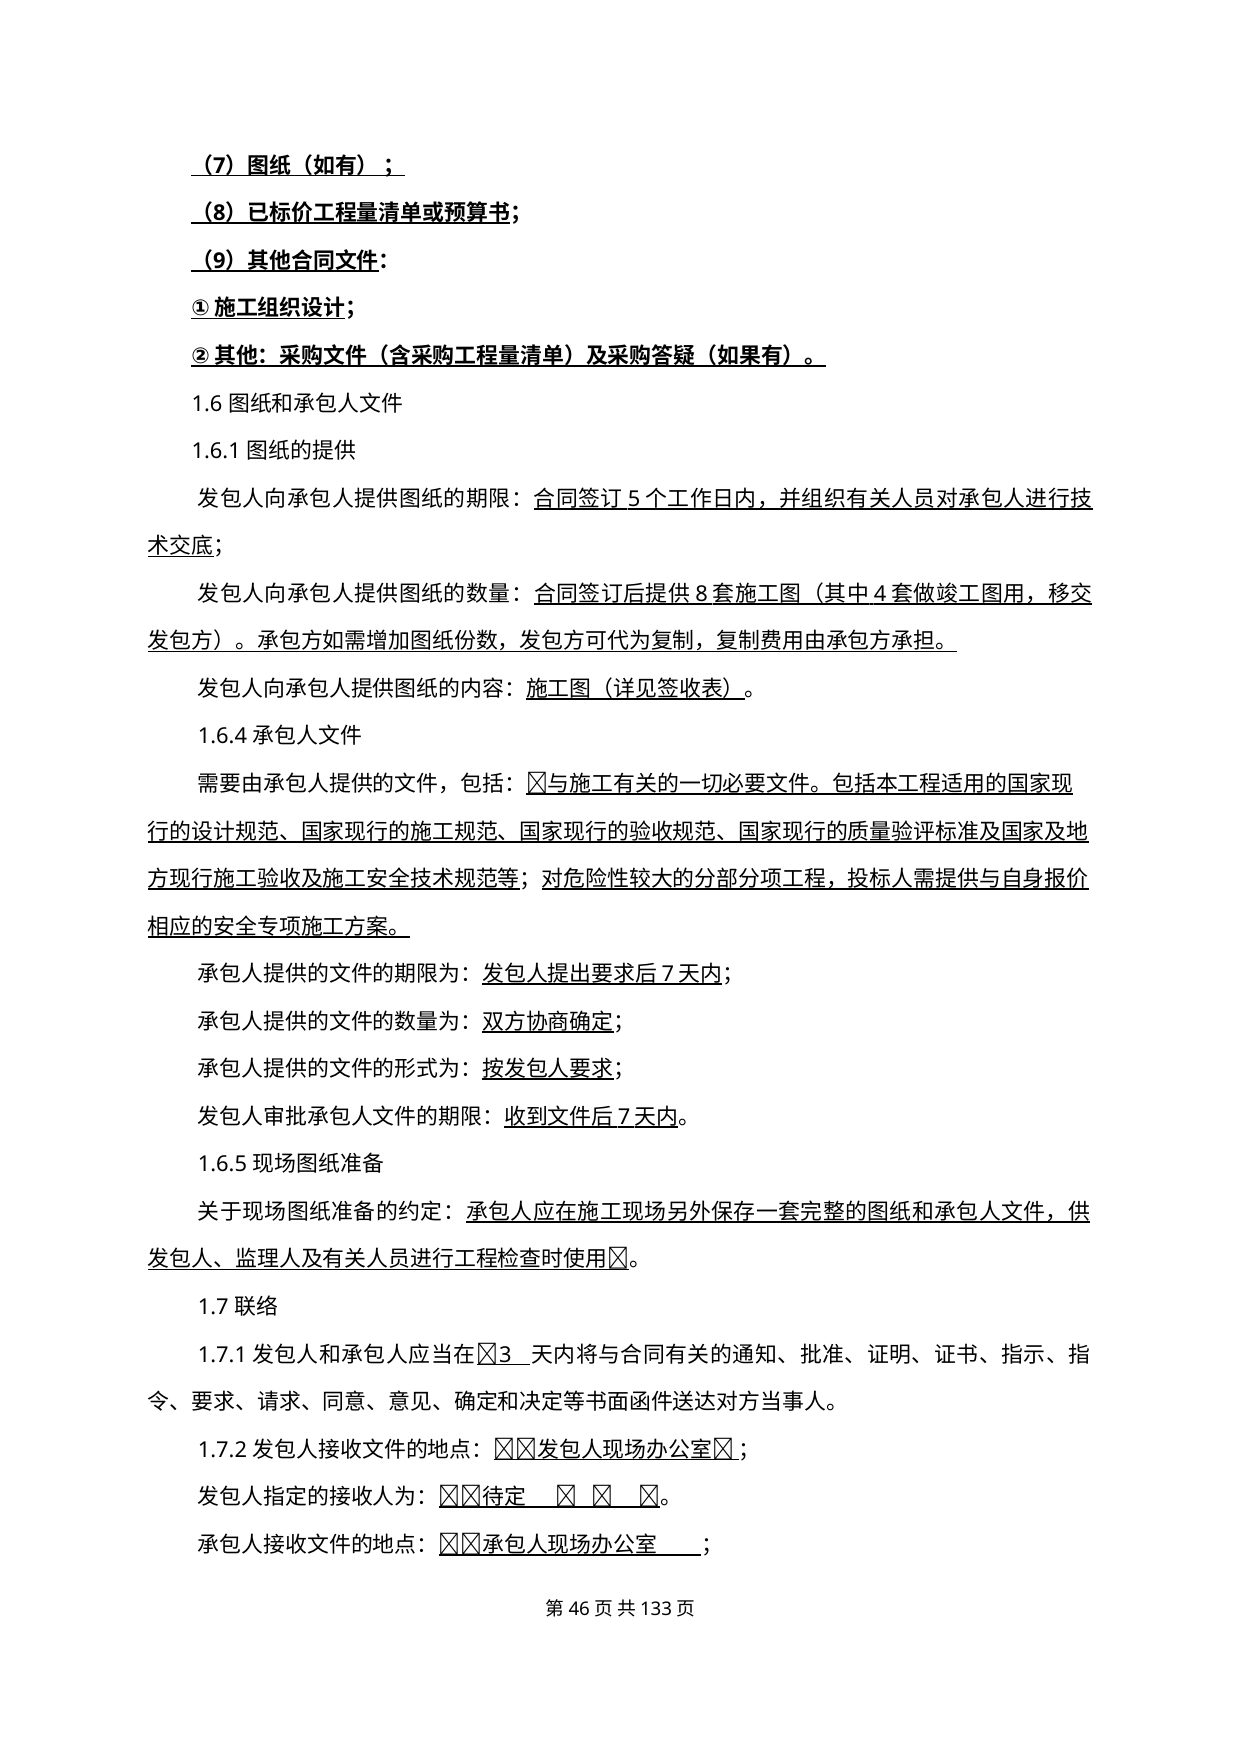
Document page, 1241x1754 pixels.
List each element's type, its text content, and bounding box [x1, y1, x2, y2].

text 1.6.1 图纸的提供 [148, 433, 1093, 465]
text 发包人向承包人提供图纸的内容：施工图（详见签收表）。 [148, 671, 1093, 703]
text 关于现场图纸准备的约定：承包人应在施工现场另外保存一套完整的图纸和承包人文件，供发包人、监理人及有关人员进行工程检查时使用。 [148, 1194, 1093, 1273]
text 需要由承包人提供的文件，包括：与施工有关的一切必要文件。包括本工程适用的国家现行的设计规范、国家现行的施工规范、国家现行的验收规范、国家现行的质量验评标准及国家及地方现行施工验收及施工安全技术规范等；对危险性较大的分部分项工程，投标人需提供与自身报价相应的安全专项施工方案。 [148, 766, 1093, 940]
text ②其他：采购文件（含采购工程量清单）及采购答疑（如果有）。 [148, 338, 1093, 370]
text 1.7 联络 [148, 1289, 1093, 1321]
text （9）其他合同文件： [148, 243, 1093, 274]
text （7）图纸（如有） ； [148, 148, 1093, 179]
text 发包人指定的接收人为：待定   。 [148, 1479, 1093, 1511]
text 1.7.1发包人和承包人应当在3 天内将与合同有关的通知、批准、证明、证书、指示、指令、要求、请求、同意、意见、确定和决定等书面函件送达对方当事人。 [148, 1337, 1093, 1416]
text 1.6.5 现场图纸准备 [148, 1146, 1093, 1178]
text 1.6.4 承包人文件 [148, 718, 1093, 750]
text 1.6 图纸和承包人文件 [148, 386, 1093, 417]
text 发包人审批承包人文件的期限：收到文件后7天内。 [148, 1099, 1093, 1131]
text 承包人提供的文件的期限为：发包人提出要求后7天内； [148, 956, 1093, 988]
text 承包人提供的文件的数量为：双方协商确定； [148, 1004, 1093, 1035]
text 承包人接收文件的地点：承包人现场办公室 ； [148, 1527, 1093, 1558]
text 承包人提供的文件的形式为：按发包人要求； [148, 1051, 1093, 1083]
text ①施工组织设计； [148, 290, 1093, 322]
text 1.7.2 发包人接收文件的地点：发包人现场办公室 ； [148, 1432, 1093, 1463]
text 发包人向承包人提供图纸的数量：合同签订后提供8套施工图（其中4套做竣工图用，移交发包方）。承包方如需增加图纸份数，发包方可代为复制，复制费用由承包方承担。 [148, 576, 1093, 655]
text 发包人向承包人提供图纸的期限：合同签订5个工作日内，并组织有关人员对承包人进行技术交底； [148, 481, 1093, 560]
text （8）已标价工程量清单或预算书； [148, 195, 1093, 227]
